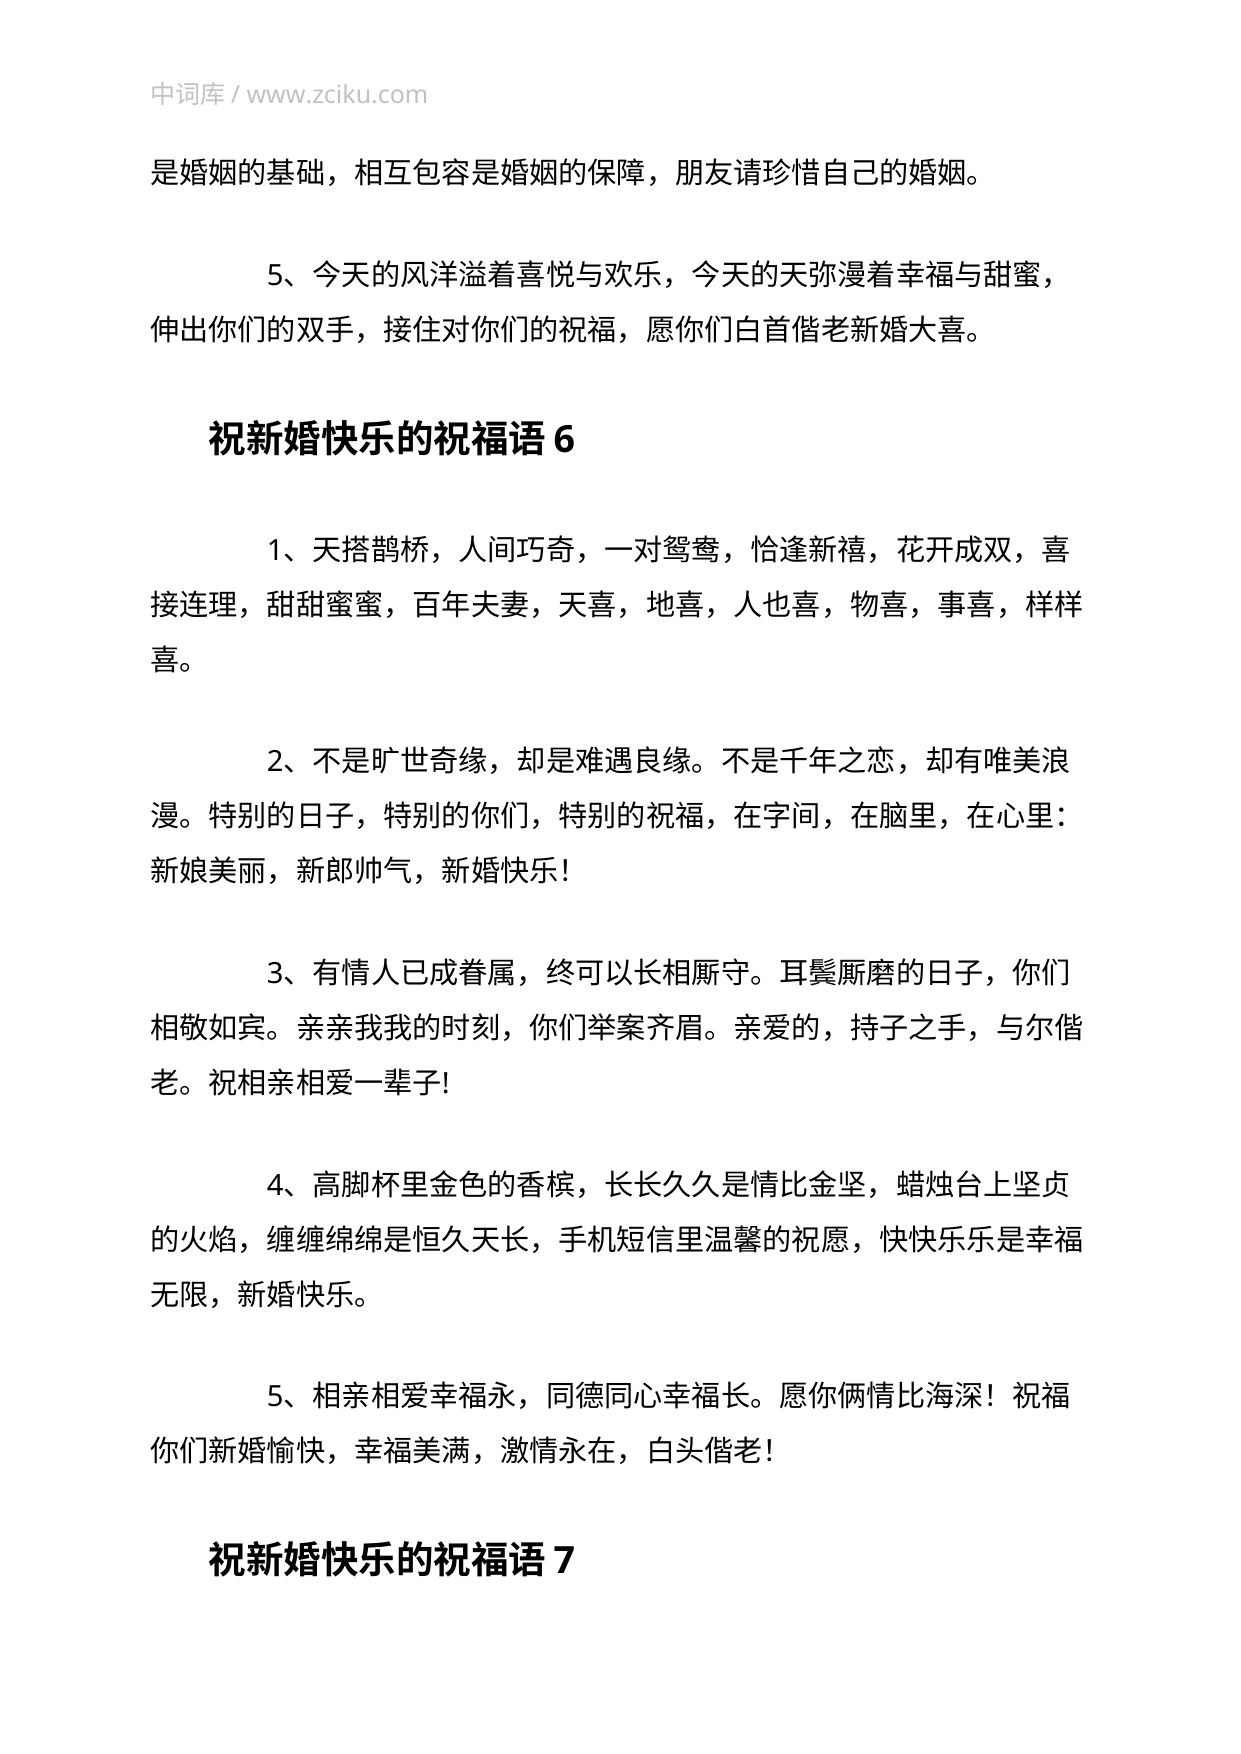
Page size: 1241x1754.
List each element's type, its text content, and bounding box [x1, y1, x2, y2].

text 1、天搭鹊桥，人间巧奇，一对鸳鸯，恰逢新禧，花开成双，喜接连理，甜甜蜜蜜，百年夫妻，天喜，地喜，人也喜，物喜，事喜，样样喜。 [150, 526, 1090, 678]
text 2、不是旷世奇缘，却是难遇良缘。不是千年之恋，却有唯美浪漫。特别的日子，特别的你们，特别的祝福，在字间，在脑里，在心里：新娘美丽，新郎帅气，新婚快乐！ [150, 738, 1090, 890]
text 4、高脚杯里金色的香槟，长长久久是情比金坚，蜡烛台上坚贞的火焰，缠缠绵绵是恒久天长，手机短信里温馨的祝愿，快快乐乐是幸福无限，新婚快乐。 [150, 1161, 1090, 1313]
text 5、今天的风洋溢着喜悦与欢乐，今天的天弥漫着幸福与甜蜜，伸出你们的双手，接住对你们的祝福，愿你们白首偕老新婚大喜。 [150, 252, 1090, 349]
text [150, 150, 1090, 192]
text 5、相亲相爱幸福永，同德同心幸福长。愿你俩情比海深！祝福你们新婚愉快，幸福美满，激情永在，白头偕老！ [150, 1373, 1090, 1470]
text 祝新婚快乐的祝福语6 [150, 408, 1090, 463]
text 3、有情人已成眷属，终可以长相厮守。耳鬓厮磨的日子，你们相敬如宾。亲亲我我的时刻，你们举案齐眉。亲爱的，持子之手，与尔偕老。祝相亲相爱一辈子! [150, 949, 1090, 1102]
text 祝新婚快乐的祝福语7 [150, 1530, 1090, 1584]
